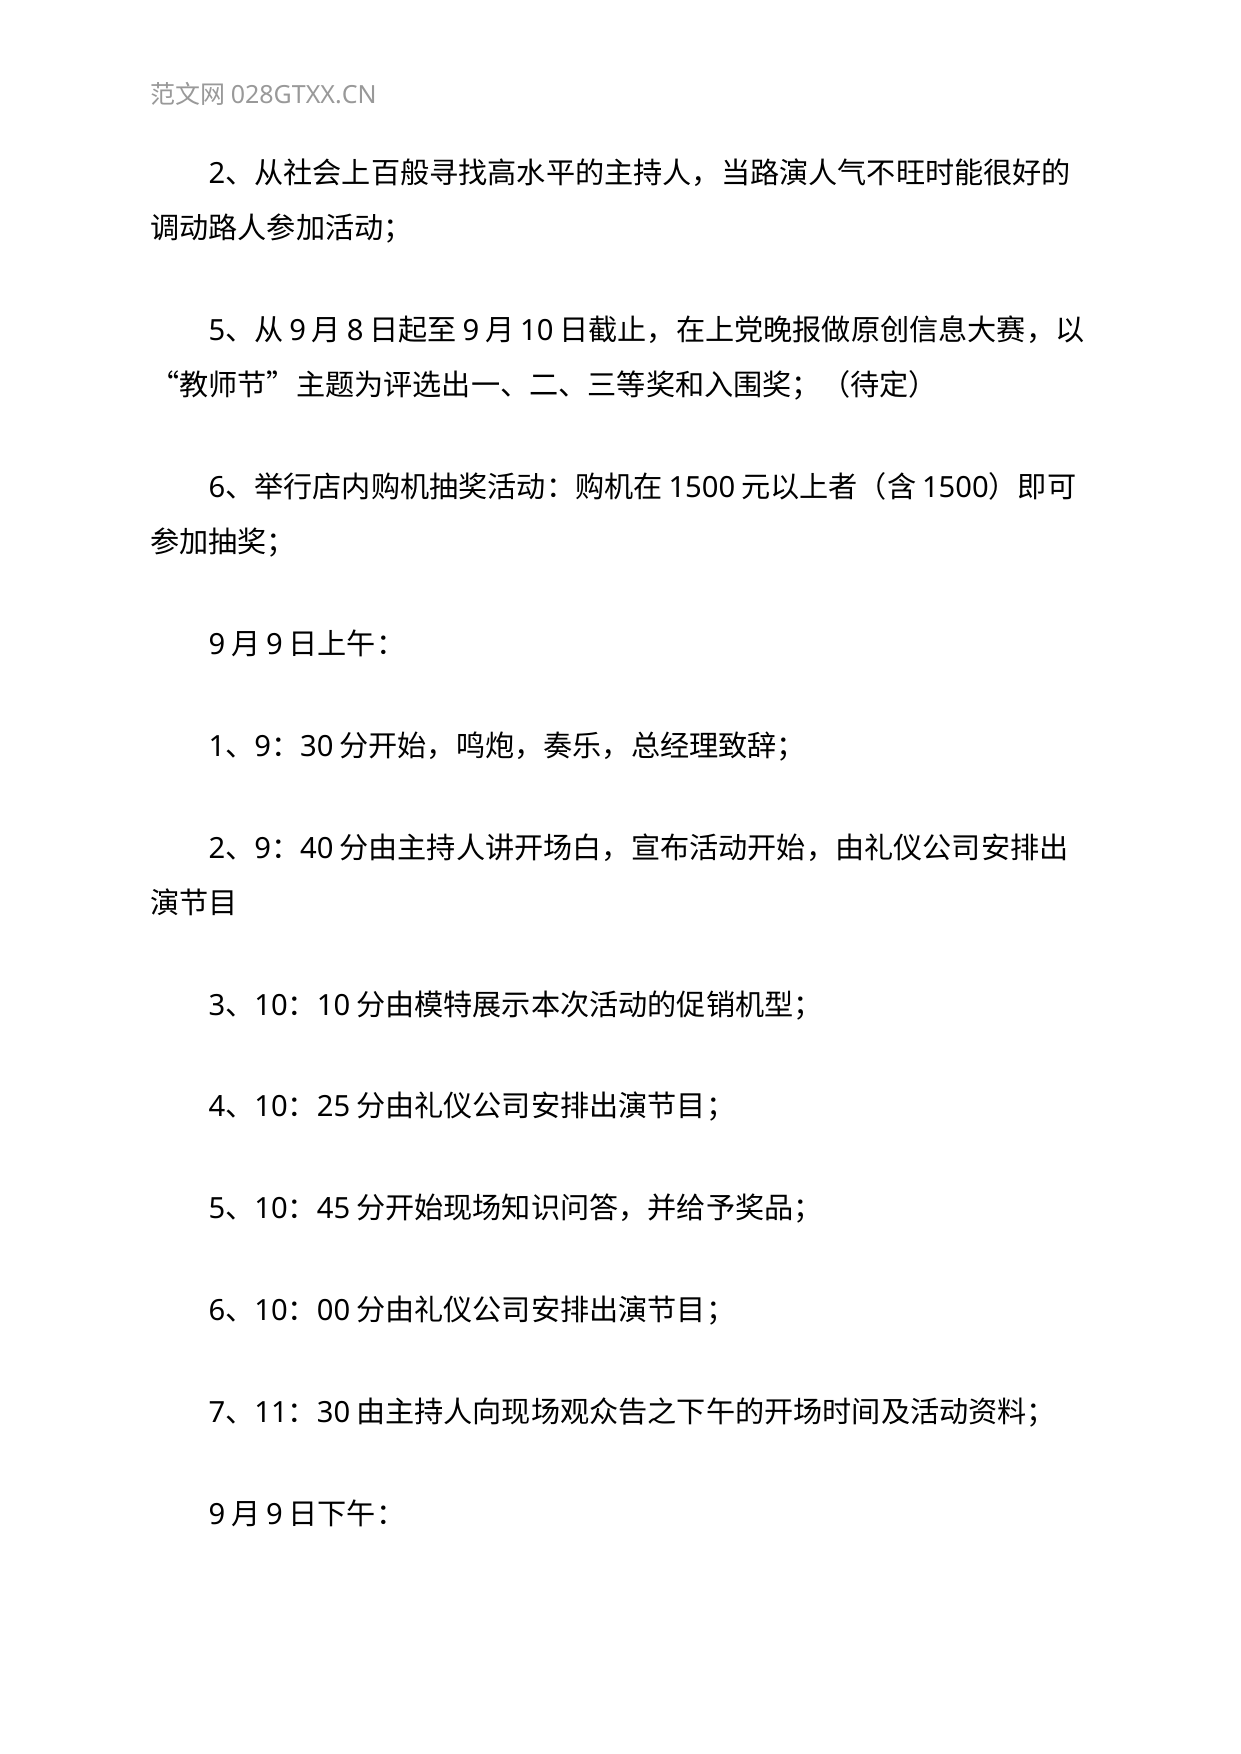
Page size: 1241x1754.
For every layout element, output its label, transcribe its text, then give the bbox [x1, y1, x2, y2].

text 2、9：40分由主持人讲开场白，宣布活动开始，由礼仪公司安排出演节目 [150, 824, 1090, 922]
text 5、从9月8日起至9月10日截止，在上党晚报做原创信息大赛，以“教师节”主题为评选出一、二、三等奖和入围奖；（待定） [150, 307, 1090, 404]
text 1、9：30分开始，鸣炮，奏乐，总经理致辞； [150, 722, 1090, 765]
text 3、10：10分由模特展示本次活动的促销机型； [150, 981, 1090, 1023]
text 6、举行店内购机抽奖活动：购机在1500元以上者（含1500）即可参加抽奖； [150, 463, 1090, 561]
text 2、从社会上百般寻找高水平的主持人，当路演人气不旺时能很好的调动路人参加活动； [150, 150, 1090, 247]
text 4、10：25分由礼仪公司安排出演节目； [150, 1083, 1090, 1125]
text 5、10：45分开始现场知识问答，并给予奖品； [150, 1185, 1090, 1227]
text 7、11：30由主持人向现场观众告之下午的开场时间及活动资料； [150, 1389, 1090, 1431]
text 6、10：00分由礼仪公司安排出演节目； [150, 1287, 1090, 1329]
text 9月9日上午： [150, 620, 1090, 663]
text 9月9日下午： [150, 1491, 1090, 1533]
